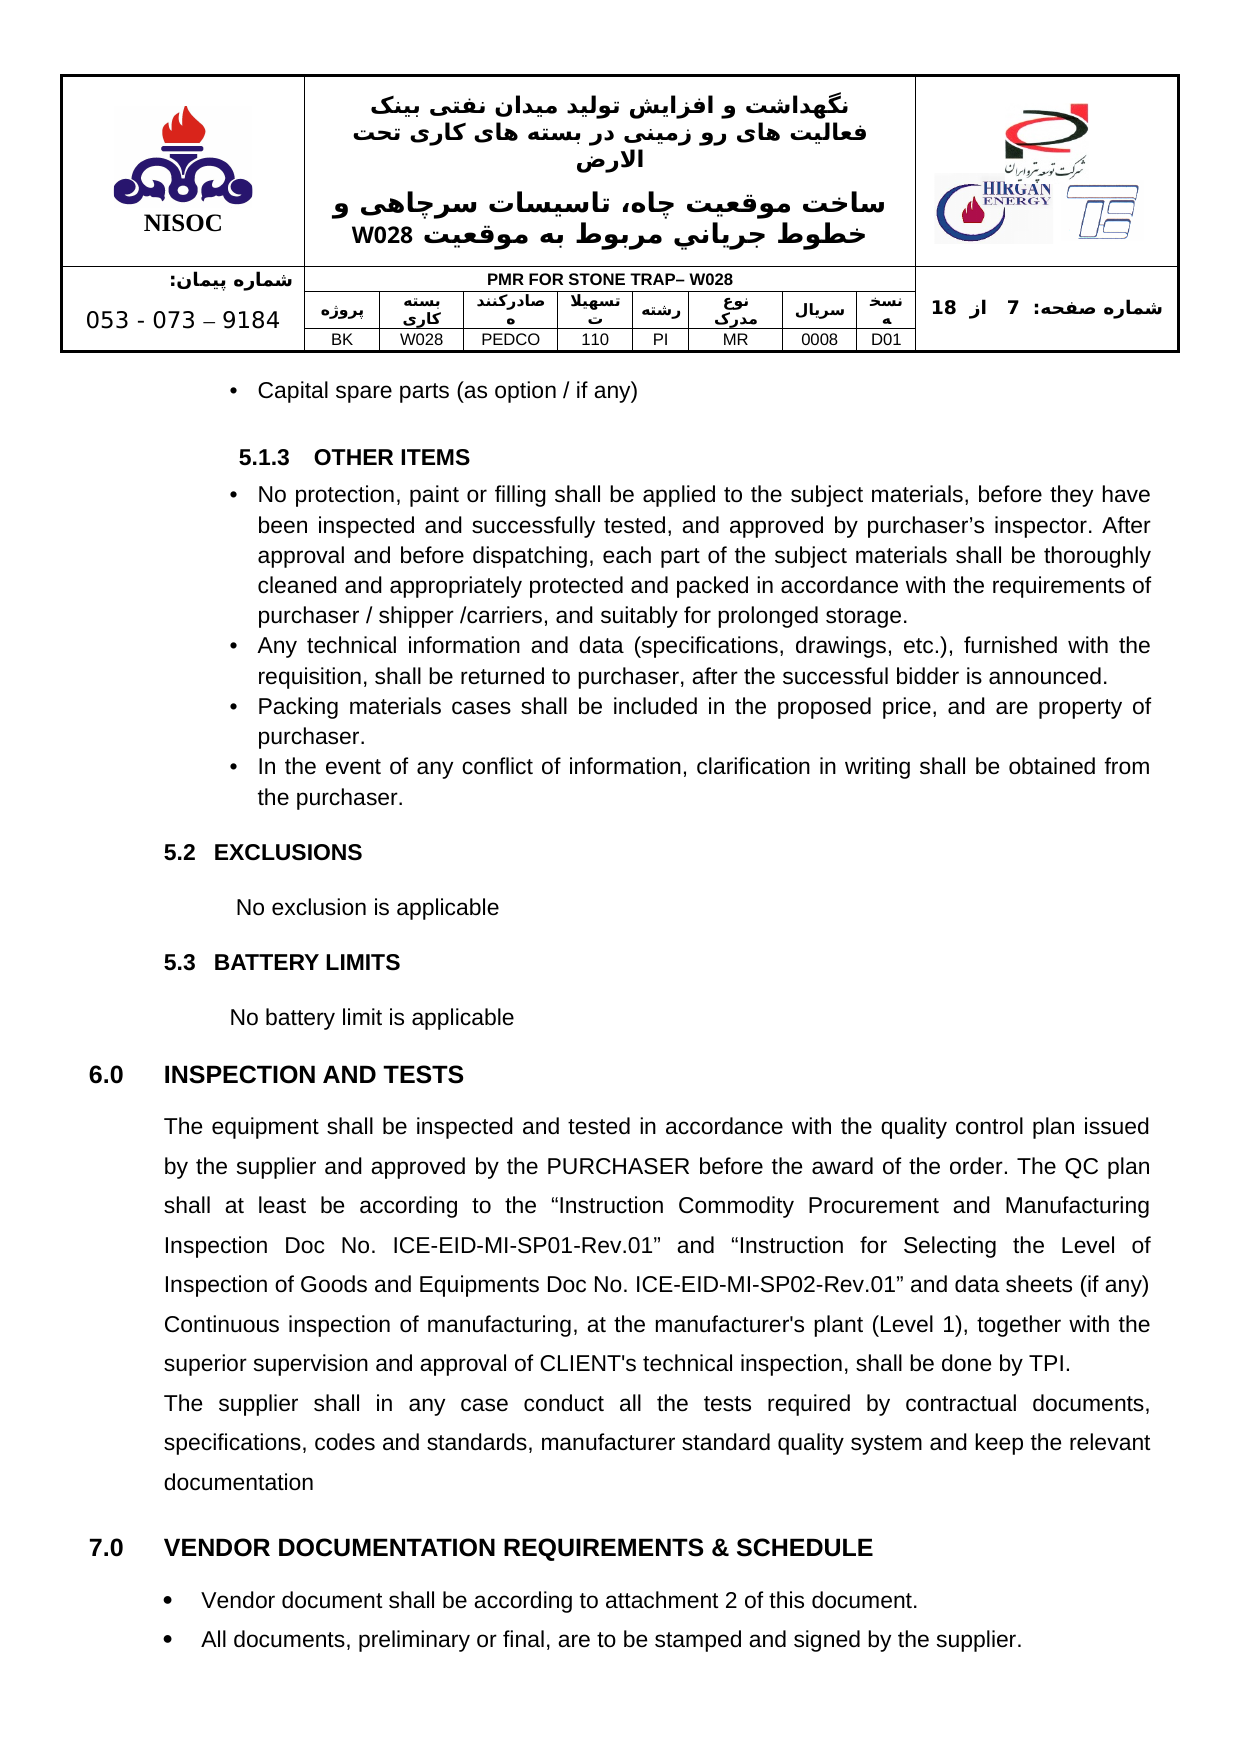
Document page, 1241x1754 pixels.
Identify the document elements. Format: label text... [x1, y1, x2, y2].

list Any technical information and data (specifications, drawings, etc.), furnished with the requisition, shall be returned to purchaser, after the successful bidder is announced. [229, 632, 1152, 689]
list exclusions [164, 839, 1152, 865]
list VENDOR DOCUMENTATION REQUIREMENTS & SCHEDULE [89, 1533, 1152, 1562]
list All documents, preliminary or final, are to be stamped and signed by the supplier. [164, 1626, 1152, 1653]
list Packing materials cases shall be included in the proposed price, and are property of purchaser. [229, 693, 1152, 749]
text No battery limit is applicable [229, 1004, 1152, 1031]
list The supplier shall in any case conduct all the tests required by contractual documents, specifications, codes and standards, manufacturer standard quality system and keep the relevant documentation [164, 1390, 1152, 1495]
picture [934, 103, 1089, 244]
list Capital spare parts (as option / if any) [229, 377, 1152, 403]
subtitle Other items [239, 444, 1152, 470]
list The equipment shall be inspected and tested in accordance with the quality control plan issued by the supplier and approved by the PURCHASER before the award of the order. The QC plan shall at least be according to the “Instruction Commodity Procurement and Manufacturing Inspection Doc No. ICE-EID-MI-SP01-Rev.01” and “Instruction for Selecting the Level of Inspection of Goods and Equipments Doc No. ICE-EID-MI-SP02-Rev.01” and data sheets (if any) [164, 1113, 1152, 1298]
list battery limits [164, 949, 1152, 976]
list No protection, paint or filling shall be applied to the subject materials, before they have been inspected and successfully tested, and approved by purchaser’s inspector. After approval and before dispatching, each part of the subject materials shall be thoroughly cleaned and appropriately protected and packed in accordance with the requirements of purchaser / shipper /carriers, and suitably for prolonged storage. [229, 481, 1152, 629]
picture [113, 106, 253, 208]
list Continuous inspection of manufacturing, at the manufacturer's plant (Level 1), together with the superior supervision and approval of CLIENT's technical inspection, shall be done by TPI. [164, 1311, 1152, 1377]
list In the event of any conflict of information, clarification in writing shall be obtained from the purchaser. [229, 753, 1152, 810]
list INSPECTION AND TESTS [89, 1059, 1152, 1088]
list Vendor document shall be according to attachment 2 of this document. [164, 1587, 1152, 1613]
text No exclusion is applicable [229, 894, 1152, 920]
